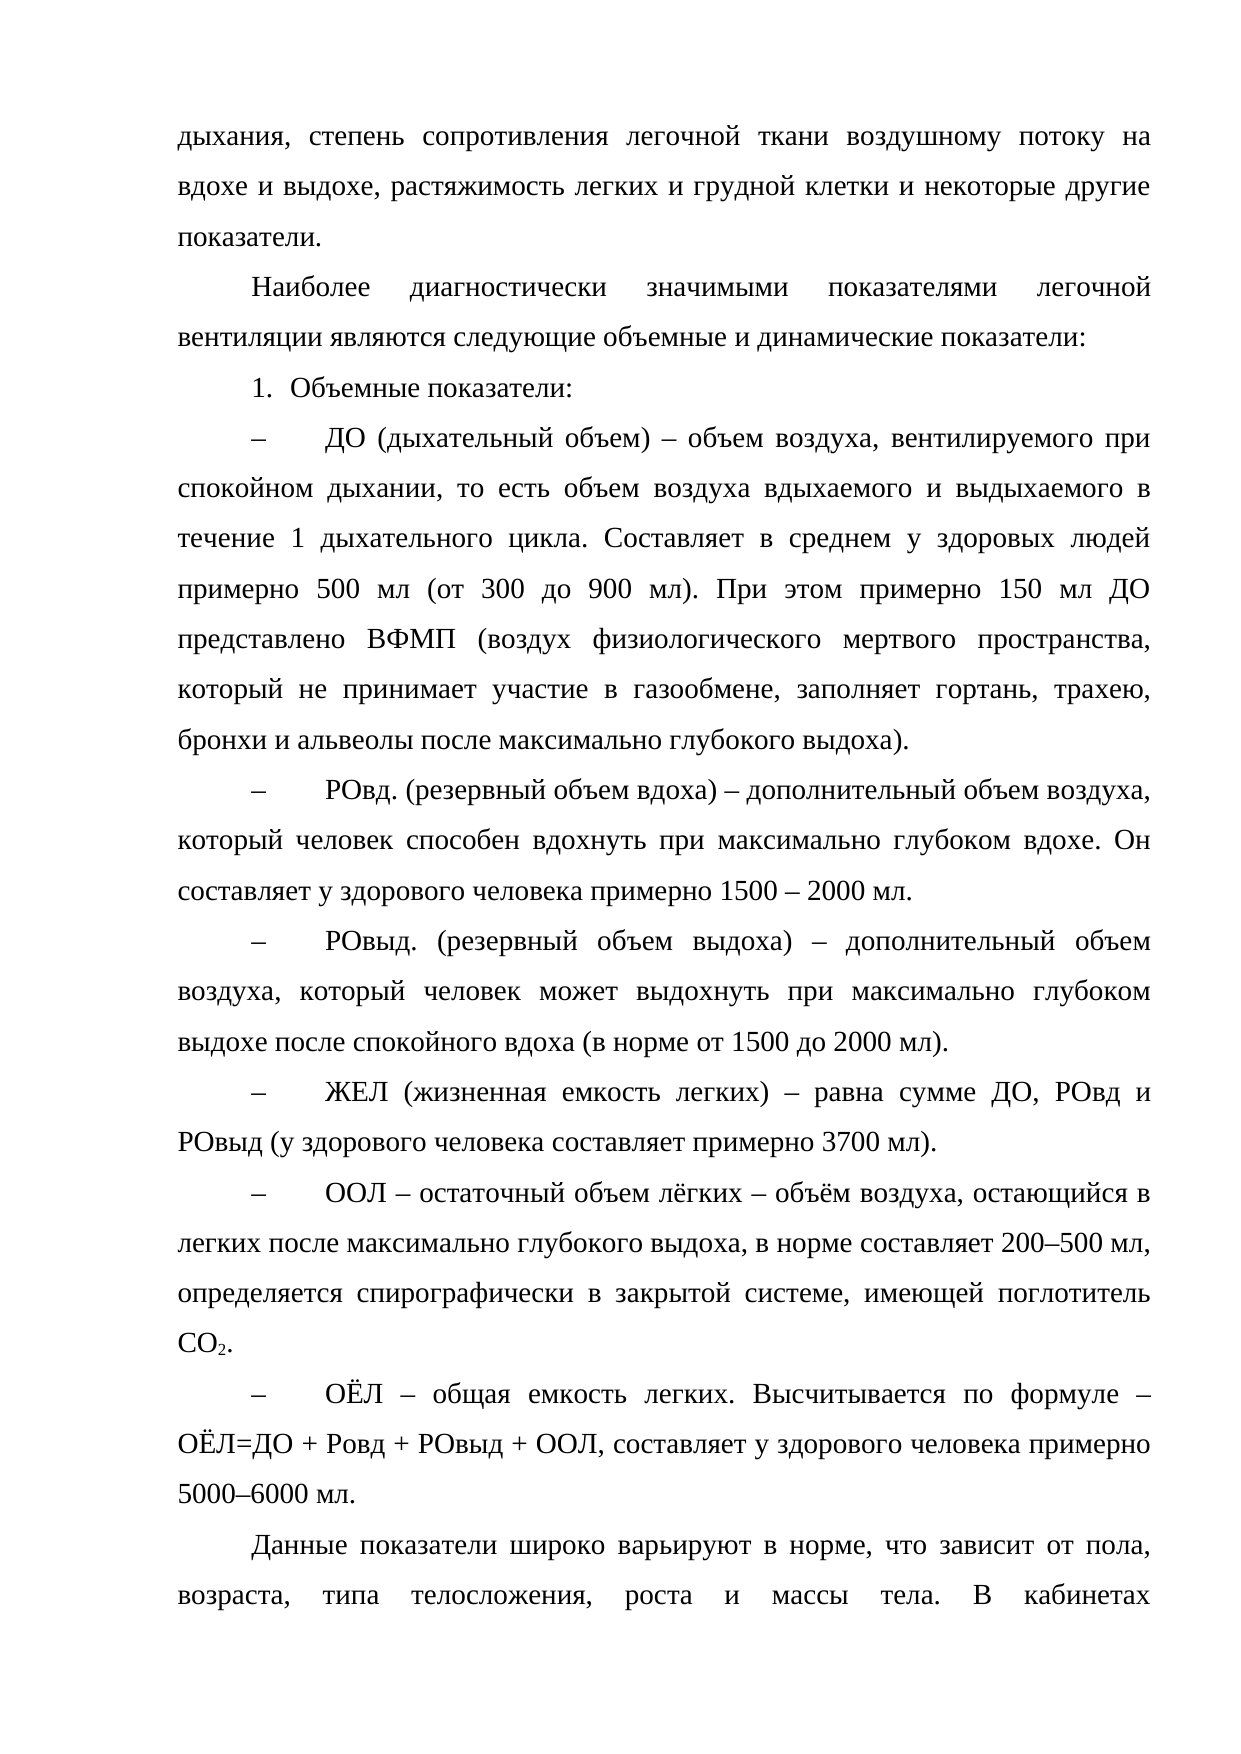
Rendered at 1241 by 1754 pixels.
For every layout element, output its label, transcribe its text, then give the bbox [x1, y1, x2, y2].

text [177, 1527, 1152, 1611]
list Объемные показатели: [177, 370, 1152, 403]
list OOЛ – остаточный объем лёгких – объём воздуха, остающийся в легких после максимально глубокого выдоха, в норме составляет 200–500 мл, определяется спирографически в закрытой системе, имеющей поглотитель СО2. [177, 1175, 1152, 1359]
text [177, 118, 1152, 252]
list РОвыд. (резервный объем выдоха) – дополнительный объем воздуха, который человек может выдохнуть при максимально глубоком выдохе после спокойного вдоха (в норме от 1500 до 2000 мл). [177, 923, 1152, 1057]
list РОвд. (резервный объем вдоха) – дополнительный объем воздуха, который человек способен вдохнуть при максимально глубоком вдохе. Он составляет у здорового человека примерно 1500 – 2000 мл. [177, 772, 1152, 906]
list ДО (дыхательный объем) – объем воздуха, вентилируемого при спокойном дыхании, то есть объем воздуха вдыхаемого и выдыхаемого в течение 1 дыхательного цикла. Составляет в среднем у здоровых людей примерно 500 мл (от 300 до 900 мл). При этом примерно 150 мл ДО представлено ВФМП (воздух физиологического мертвого пространства, который не принимает участие в газообмене, заполняет гортань, трахею, бронхи и альвеолы после максимально глубокого выдоха). [177, 420, 1152, 755]
text Наиболее диагностически значимыми показателями легочной вентиляции являются следующие объемные и динамические показатели: [177, 269, 1152, 353]
list ОЁЛ – общая емкость легких. Высчитывается по формуле – ОЁЛ=ДО + Ровд + РОвыд + ООЛ, составляет у здорового человека примерно 5000–6000 мл. [177, 1376, 1152, 1510]
list ЖЕЛ (жизненная емкость легких) – равна сумме ДО, РОвд и РОвыд (у здорового человека составляет примерно 3700 мл). [177, 1074, 1152, 1158]
